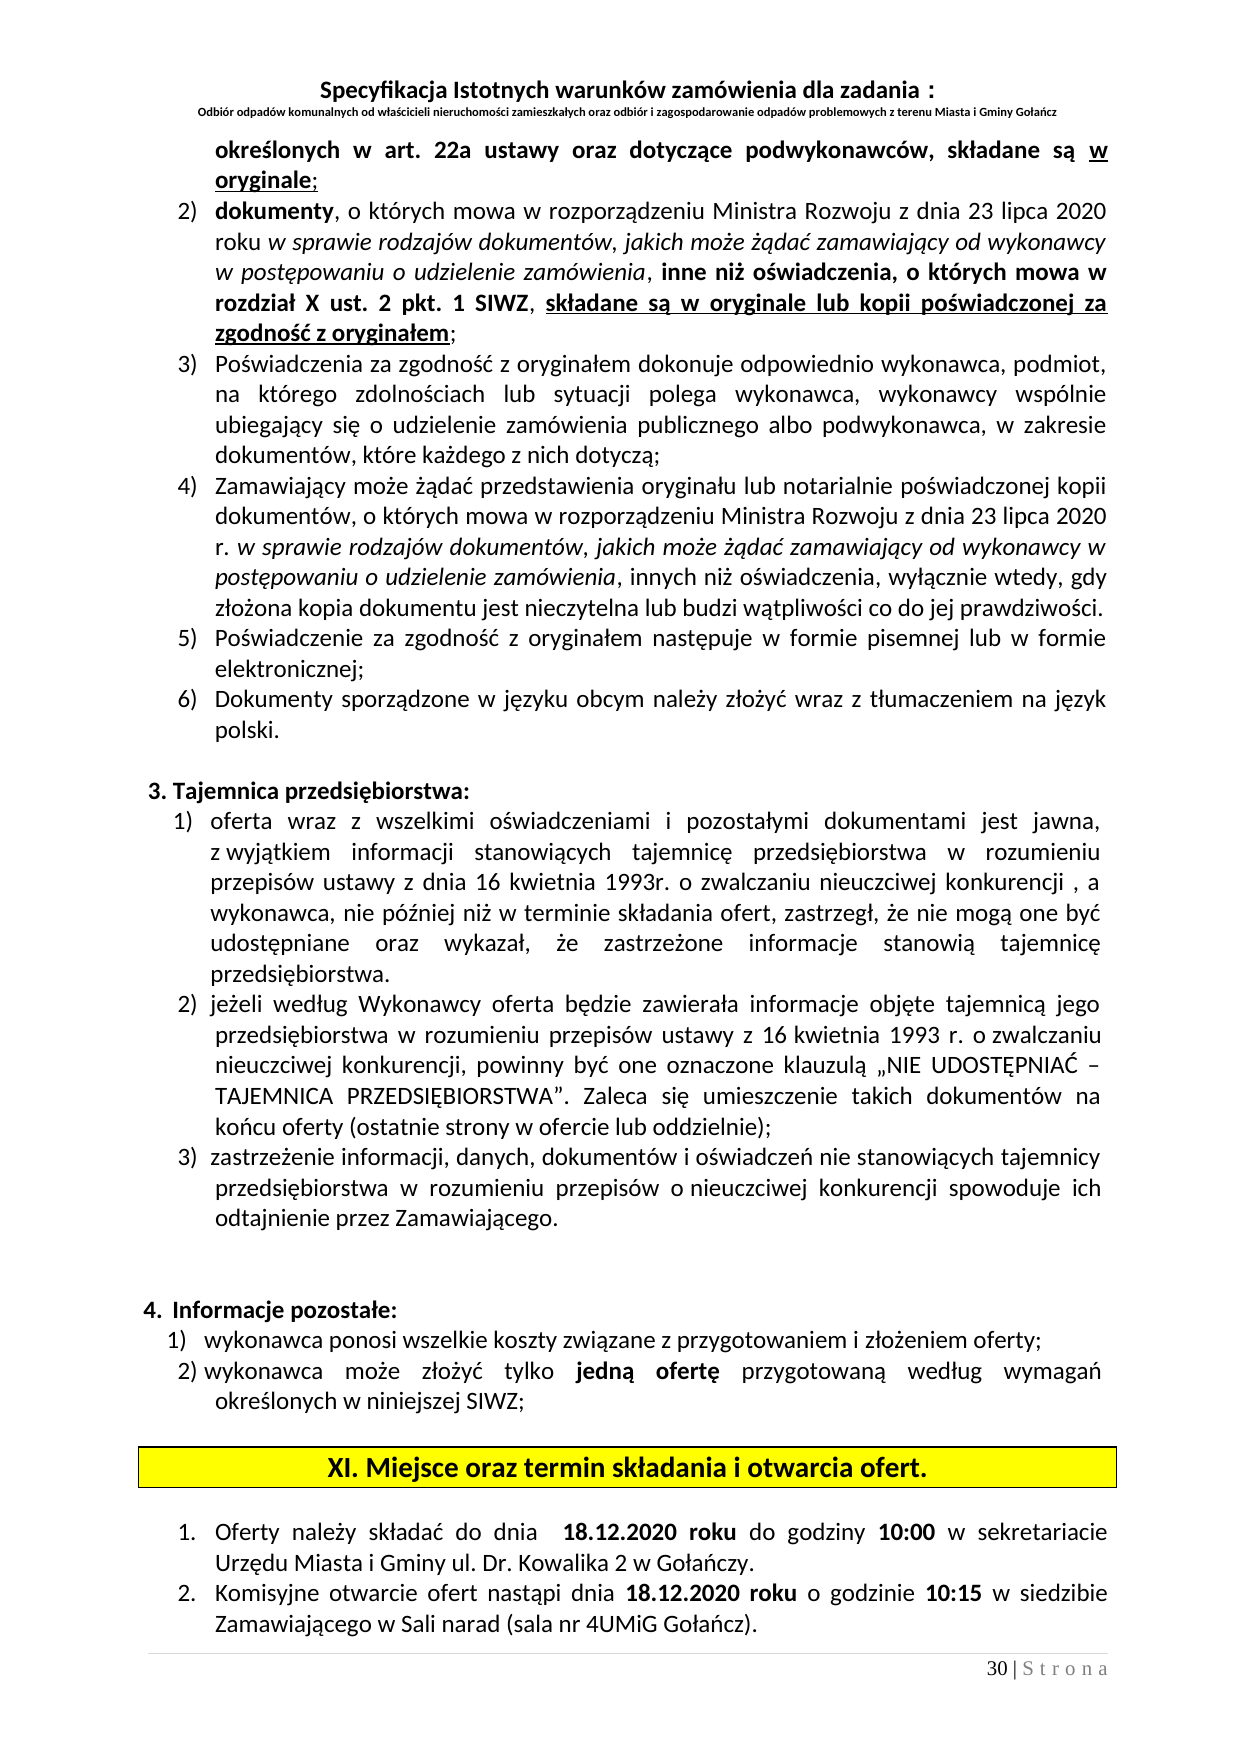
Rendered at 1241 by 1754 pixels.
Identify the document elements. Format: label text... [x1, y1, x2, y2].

list Informacje pozostałe: [162, 1294, 1102, 1324]
list wykonawca może złożyć tylko jedną ofertę przygotowaną według wymagań określonych w niniejszej SIWZ; [177, 1355, 1102, 1416]
list oferta wraz z wszelkimi oświadczeniami i pozostałymi dokumentami jest jawna, z wyjątkiem informacji stanowiących tajemnicę przedsiębiorstwa w rozumieniu przepisów ustawy z dnia 16 kwietnia 1993r. o zwalczaniu nieuczciwej konkurencji , a wykonawca, nie później niż w terminie składania ofert, zastrzegł, że nie mogą one być udostępniane oraz wykazał, że zastrzeżone informacje stanowią tajemnicę przedsiębiorstwa. [173, 806, 1102, 989]
list Oferty należy składać do dnia 18.12.2020 roku do godziny 10:00 w sekretariacie Urzędu Miasta i Gminy ul. Dr. Kowalika 2 w Gołańczy. [177, 1516, 1108, 1577]
list jeżeli według Wykonawcy oferta będzie zawierała informacje objęte tajemnicą jego przedsiębiorstwa w rozumieniu przepisów ustawy z 16 kwietnia 1993 r. o zwalczaniu nieuczciwej konkurencji, powinny być one oznaczone klauzulą „NIE UDOSTĘPNIAĆ – TAJEMNICA PRZEDSIĘBIORSTWA”. Zaleca się umieszczenie takich dokumentów na końcu oferty (ostatnie strony w ofercie lub oddzielnie); [177, 989, 1102, 1141]
list Zamawiający może żądać przedstawienia oryginału lub notarialnie poświadczonej kopii dokumentów, o których mowa w rozporządzeniu Ministra Rozwoju z dnia 23 lipca 2020 r. w sprawie rodzajów dokumentów, jakich może żądać zamawiający od wykonawcy w postępowaniu o udzielenie zamówienia, innych niż oświadczenia, wyłącznie wtedy, gdy złożona kopia dokumentu jest nieczytelna lub budzi wątpliwości co do jej prawdziwości. [177, 470, 1108, 622]
text XI. Miejsce oraz termin składania i otwarcia ofert. [139, 1448, 1116, 1487]
list Komisyjne otwarcie ofert nastąpi dnia 18.12.2020 roku o godzinie 10:15 w siedzibie Zamawiającego w Sali narad (sala nr 4UMiG Gołańcz). [177, 1577, 1108, 1638]
list wykonawca ponosi wszelkie koszty związane z przygotowaniem i złożeniem oferty; [166, 1324, 1102, 1355]
list Dokumenty sporządzone w języku obcym należy złożyć wraz z tłumaczeniem na język polski. [177, 683, 1108, 744]
list Poświadczenia za zgodność z oryginałem dokonuje odpowiednio wykonawca, podmiot, na którego zdolnościach lub sytuacji polega wykonawca, wykonawcy wspólnie ubiegający się o udzielenie zamówienia publicznego albo podwykonawca, w zakresie dokumentów, które każdego z nich dotyczą; [177, 348, 1108, 470]
list Poświadczenie za zgodność z oryginałem następuje w formie pisemnej lub w formie elektronicznej; [177, 622, 1108, 683]
list zastrzeżenie informacji, danych, dokumentów i oświadczeń nie stanowiących tajemnicy przedsiębiorstwa w rozumieniu przepisów o nieuczciwej konkurencji spowoduje ich odtajnienie przez Zamawiającego. [177, 1141, 1102, 1233]
list dokumenty, o których mowa w rozporządzeniu Ministra Rozwoju z dnia 23 lipca 2020 roku w sprawie rodzajów dokumentów, jakich może żądać zamawiający od wykonawcy w postępowaniu o udzielenie zamówienia, inne niż oświadczenia, o których mowa w rozdział X ust. 2 pkt. 1 SIWZ, składane są w oryginale lub kopii poświadczonej za zgodność z oryginałem; [177, 195, 1108, 348]
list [177, 134, 1108, 195]
text 3. Tajemnica przedsiębiorstwa: [148, 775, 1102, 806]
